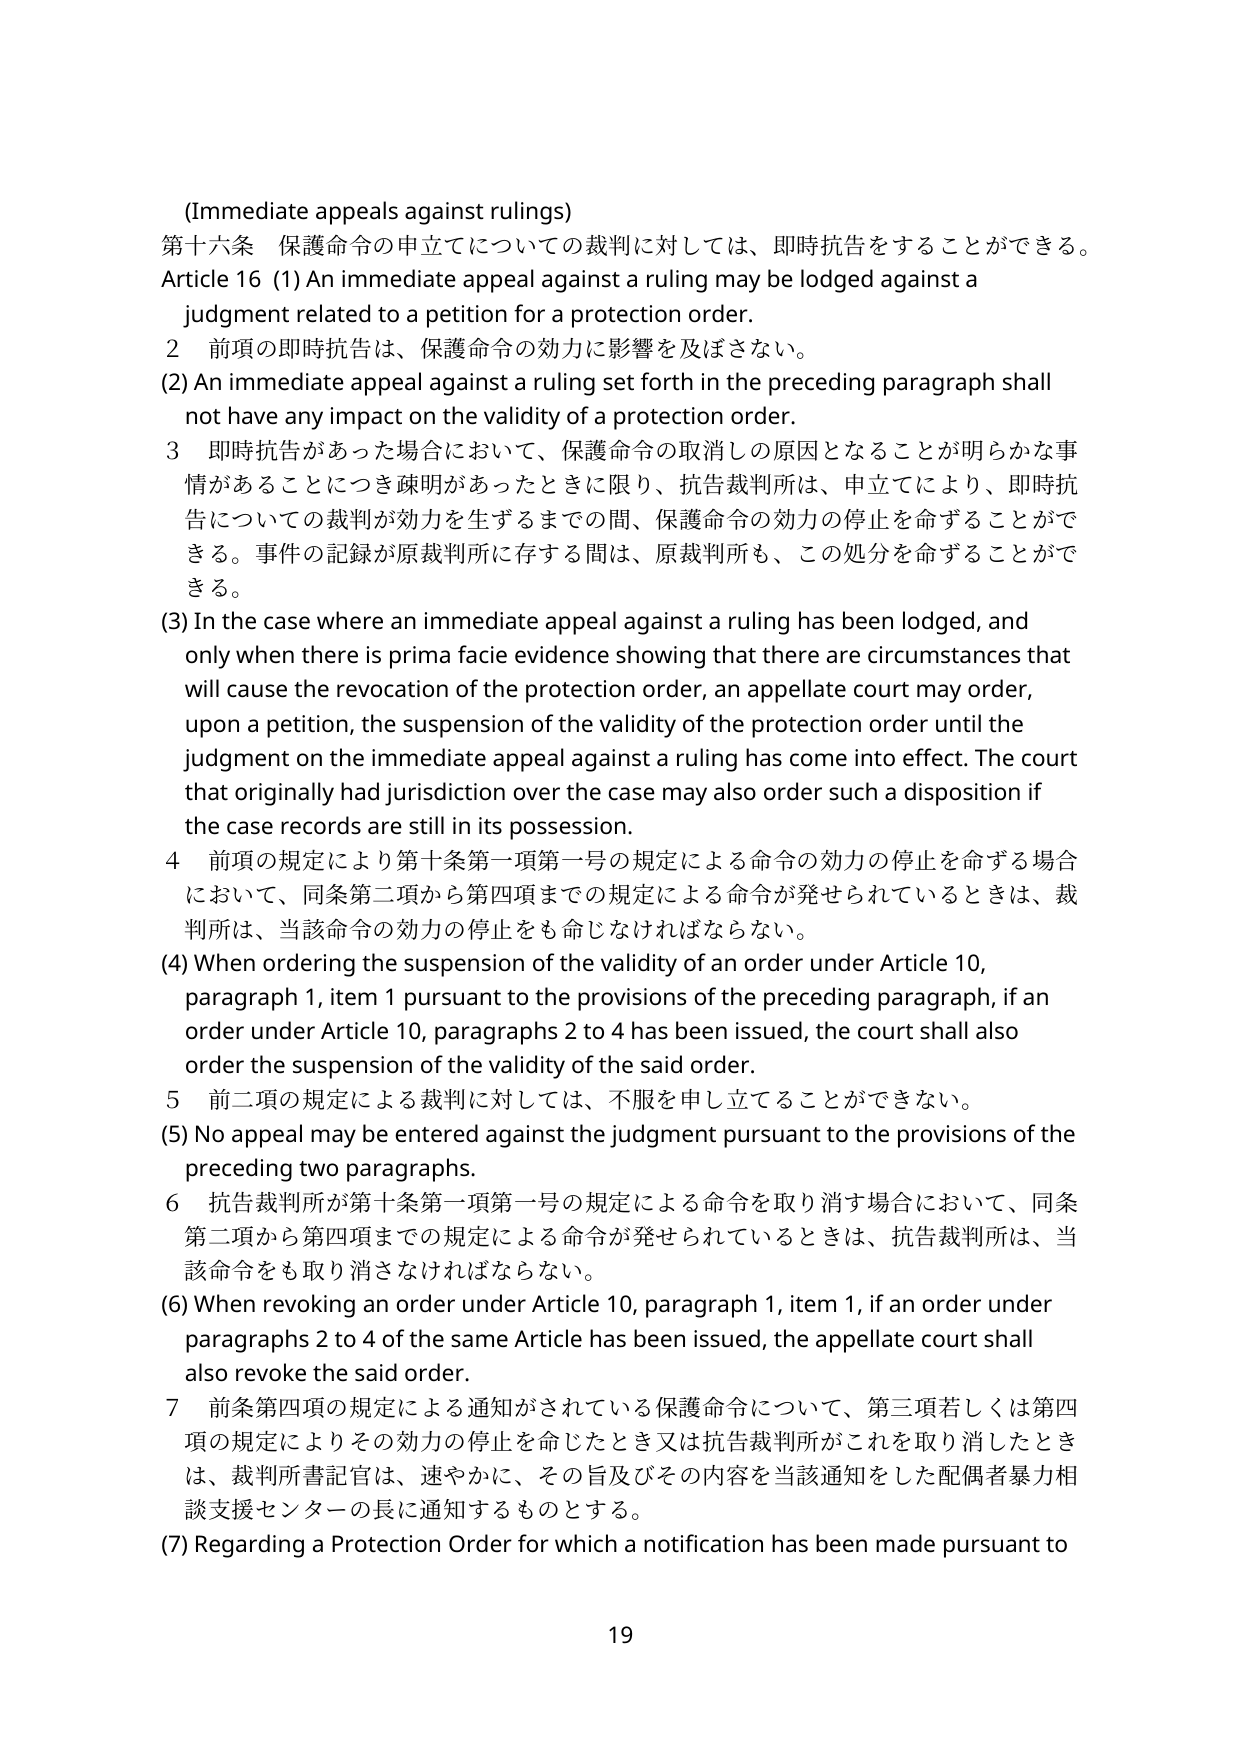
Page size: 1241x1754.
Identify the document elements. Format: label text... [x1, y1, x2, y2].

text 第十六条 保護命令の申立てについての裁判に対しては、即時抗告をすることができる。 [161, 228, 1079, 262]
text (5) No appeal may be entered against the judgment pursuant to the provisions of the preceding two paragraphs. [161, 1116, 1079, 1184]
text (4) When ordering the suspension of the validity of an order under Article 10, paragraph 1, item 1 pursuant to the provisions of the preceding paragraph, if an order under Article 10, paragraphs 2 to 4 has been issued, the court shall also order the suspension of the validity of the said order. [161, 945, 1079, 1082]
text (Immediate appeals against rulings) [184, 194, 1079, 228]
text ４ 前項の規定により第十条第一項第一号の規定による命令の効力の停止を命ずる場合において、同条第二項から第四項までの規定による命令が発せられているときは、裁判所は、当該命令の効力の停止をも命じなければならない。 [161, 843, 1079, 945]
text ５ 前二項の規定による裁判に対しては、不服を申し立てることができない。 [161, 1082, 1079, 1116]
text ７ 前条第四項の規定による通知がされている保護命令について、第三項若しくは第四項の規定によりその効力の停止を命じたとき又は抗告裁判所がこれを取り消したときは、裁判所書記官は、速やかに、その旨及びその内容を当該通知をした配偶者暴力相談支援センターの長に通知するものとする。 [161, 1389, 1079, 1526]
text (3) In the case where an immediate appeal against a ruling has been lodged, and only when there is prima facie evidence showing that there are circumstances that will cause the revocation of the protection order, an appellate court may order, upon a petition, the suspension of the validity of the protection order until the judgment on the immediate appeal against a ruling has come into effect. The court that originally had jurisdiction over the case may also order such a disposition if the case records are still in its possession. [161, 604, 1079, 843]
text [161, 1526, 1079, 1560]
text Article 16 (1) An immediate appeal against a ruling may be lodged against a judgment related to a petition for a protection order. [161, 262, 1079, 330]
text ６ 抗告裁判所が第十条第一項第一号の規定による命令を取り消す場合において、同条第二項から第四項までの規定による命令が発せられているときは、抗告裁判所は、当該命令をも取り消さなければならない。 [161, 1184, 1079, 1287]
text (6) When revoking an order under Article 10, paragraph 1, item 1, if an order under paragraphs 2 to 4 of the same Article has been issued, the appellate court shall also revoke the said order. [161, 1287, 1079, 1389]
text (2) An immediate appeal against a ruling set forth in the preceding paragraph shall not have any impact on the validity of a protection order. [161, 364, 1079, 433]
text ２ 前項の即時抗告は、保護命令の効力に影響を及ぼさない。 [161, 330, 1079, 364]
text ３ 即時抗告があった場合において、保護命令の取消しの原因となることが明らかな事情があることにつき疎明があったときに限り、抗告裁判所は、申立てにより、即時抗告についての裁判が効力を生ずるまでの間、保護命令の効力の停止を命ずることができる。事件の記録が原裁判所に存する間は、原裁判所も、この処分を命ずることができる。 [161, 433, 1079, 604]
